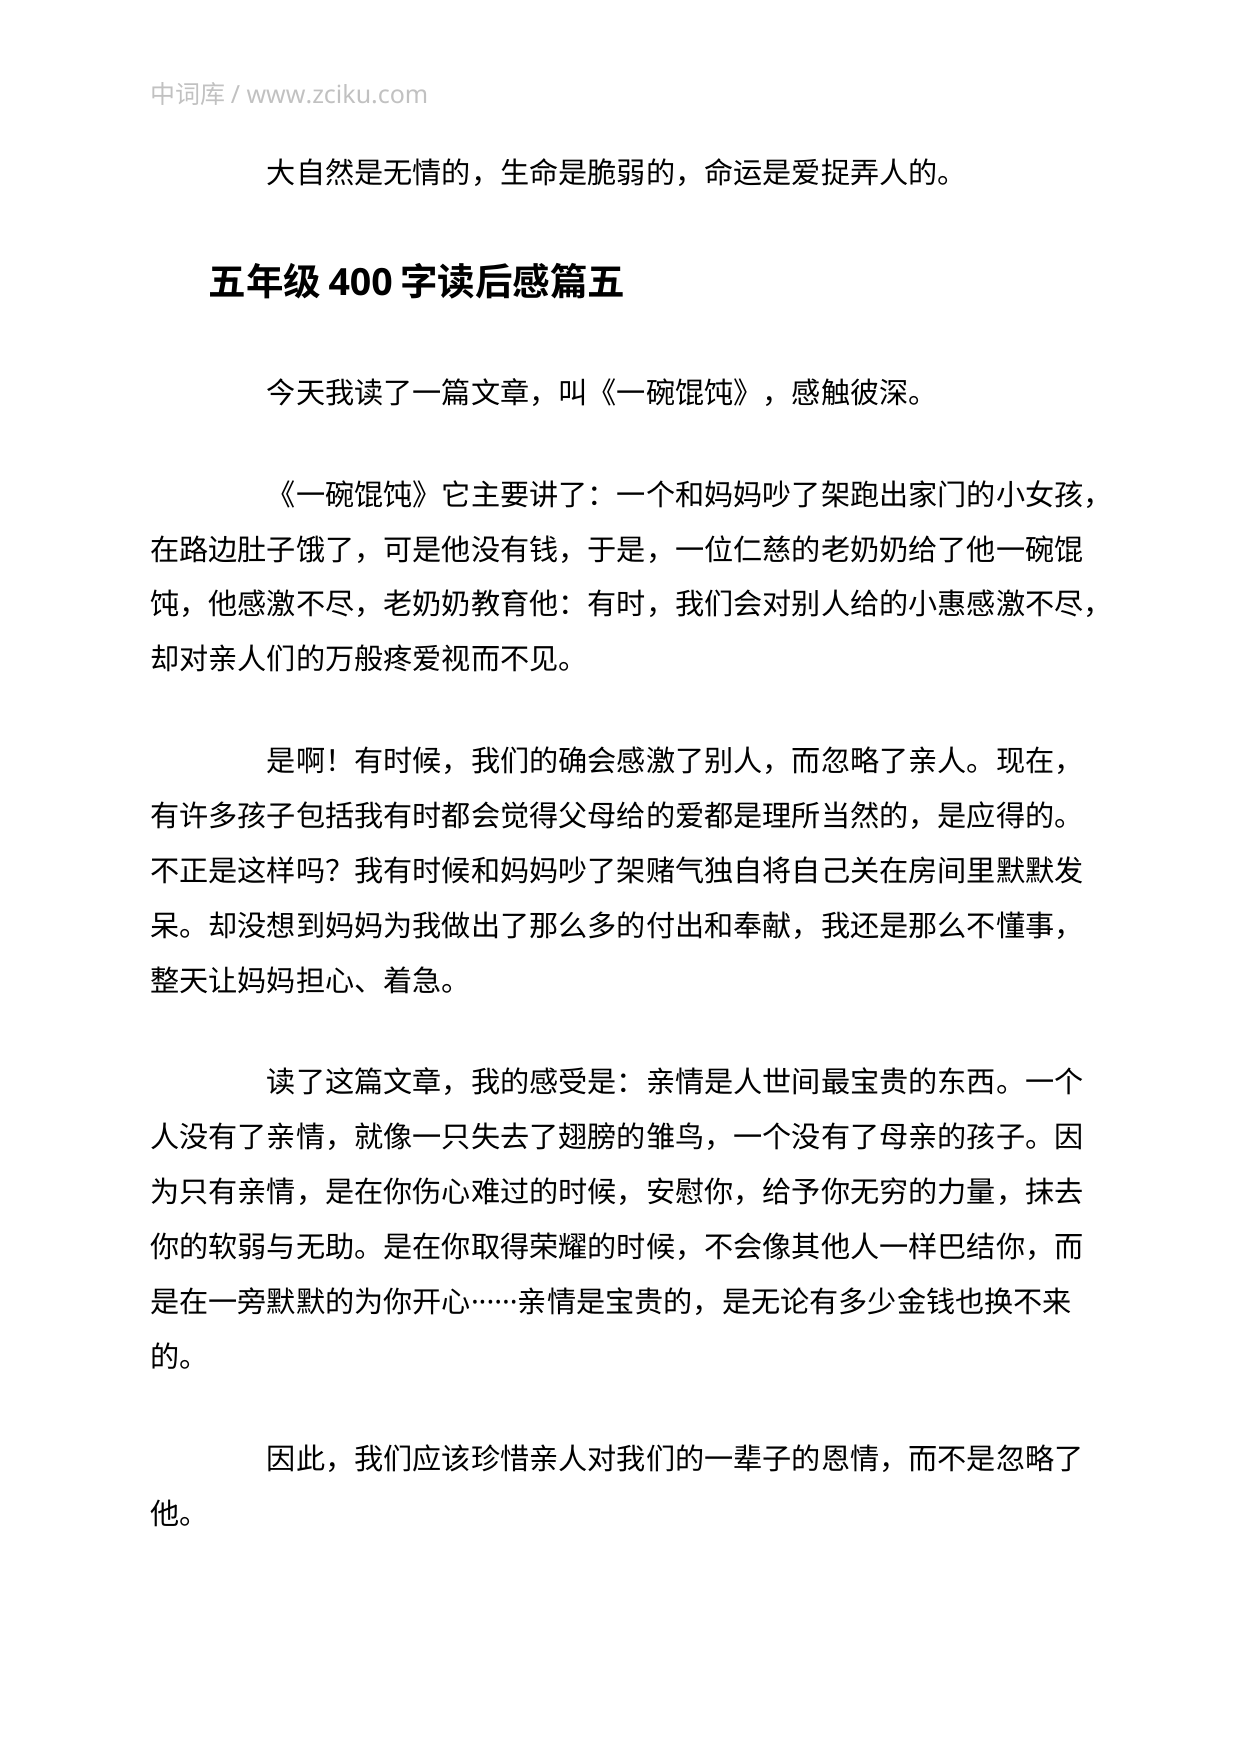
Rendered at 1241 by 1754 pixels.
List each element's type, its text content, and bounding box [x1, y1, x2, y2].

text 大自然是无情的，生命是脆弱的，命运是爱捉弄人的。 [150, 150, 1090, 192]
text 《一碗馄饨》它主要讲了：一个和妈妈吵了架跑出家门的小女孩，在路边肚子饿了，可是他没有钱，于是，一位仁慈的老奶奶给了他一碗馄饨，他感激不尽，老奶奶教育他：有时，我们会对别人给的小惠感激不尽，却对亲人们的万般疼爱视而不见。 [150, 471, 1090, 678]
text 因此，我们应该珍惜亲人对我们的一辈子的恩情，而不是忽略了他。 [150, 1435, 1090, 1532]
text 是啊！有时候，我们的确会感激了别人，而忽略了亲人。现在，有许多孩子包括我有时都会觉得父母给的爱都是理所当然的，是应得的。不正是这样吗？我有时候和妈妈吵了架赌气独自将自己关在房间里默默发呆。却没想到妈妈为我做出了那么多的付出和奉献，我还是那么不懂事，整天让妈妈担心、着急。 [150, 738, 1090, 999]
text 今天我读了一篇文章，叫《一碗馄饨》，感触彼深。 [150, 369, 1090, 412]
text 读了这篇文章，我的感受是：亲情是人世间最宝贵的东西。一个人没有了亲情，就像一只失去了翅膀的雏鸟，一个没有了母亲的孩子。因为只有亲情，是在你伤心难过的时候，安慰你，给予你无穷的力量，抹去你的软弱与无助。是在你取得荣耀的时候，不会像其他人一样巴结你，而是在一旁默默的为你开心······亲情是宝贵的，是无论有多少金钱也换不来的。 [150, 1059, 1090, 1376]
text 五年级400字读后感篇五 [150, 252, 1090, 306]
